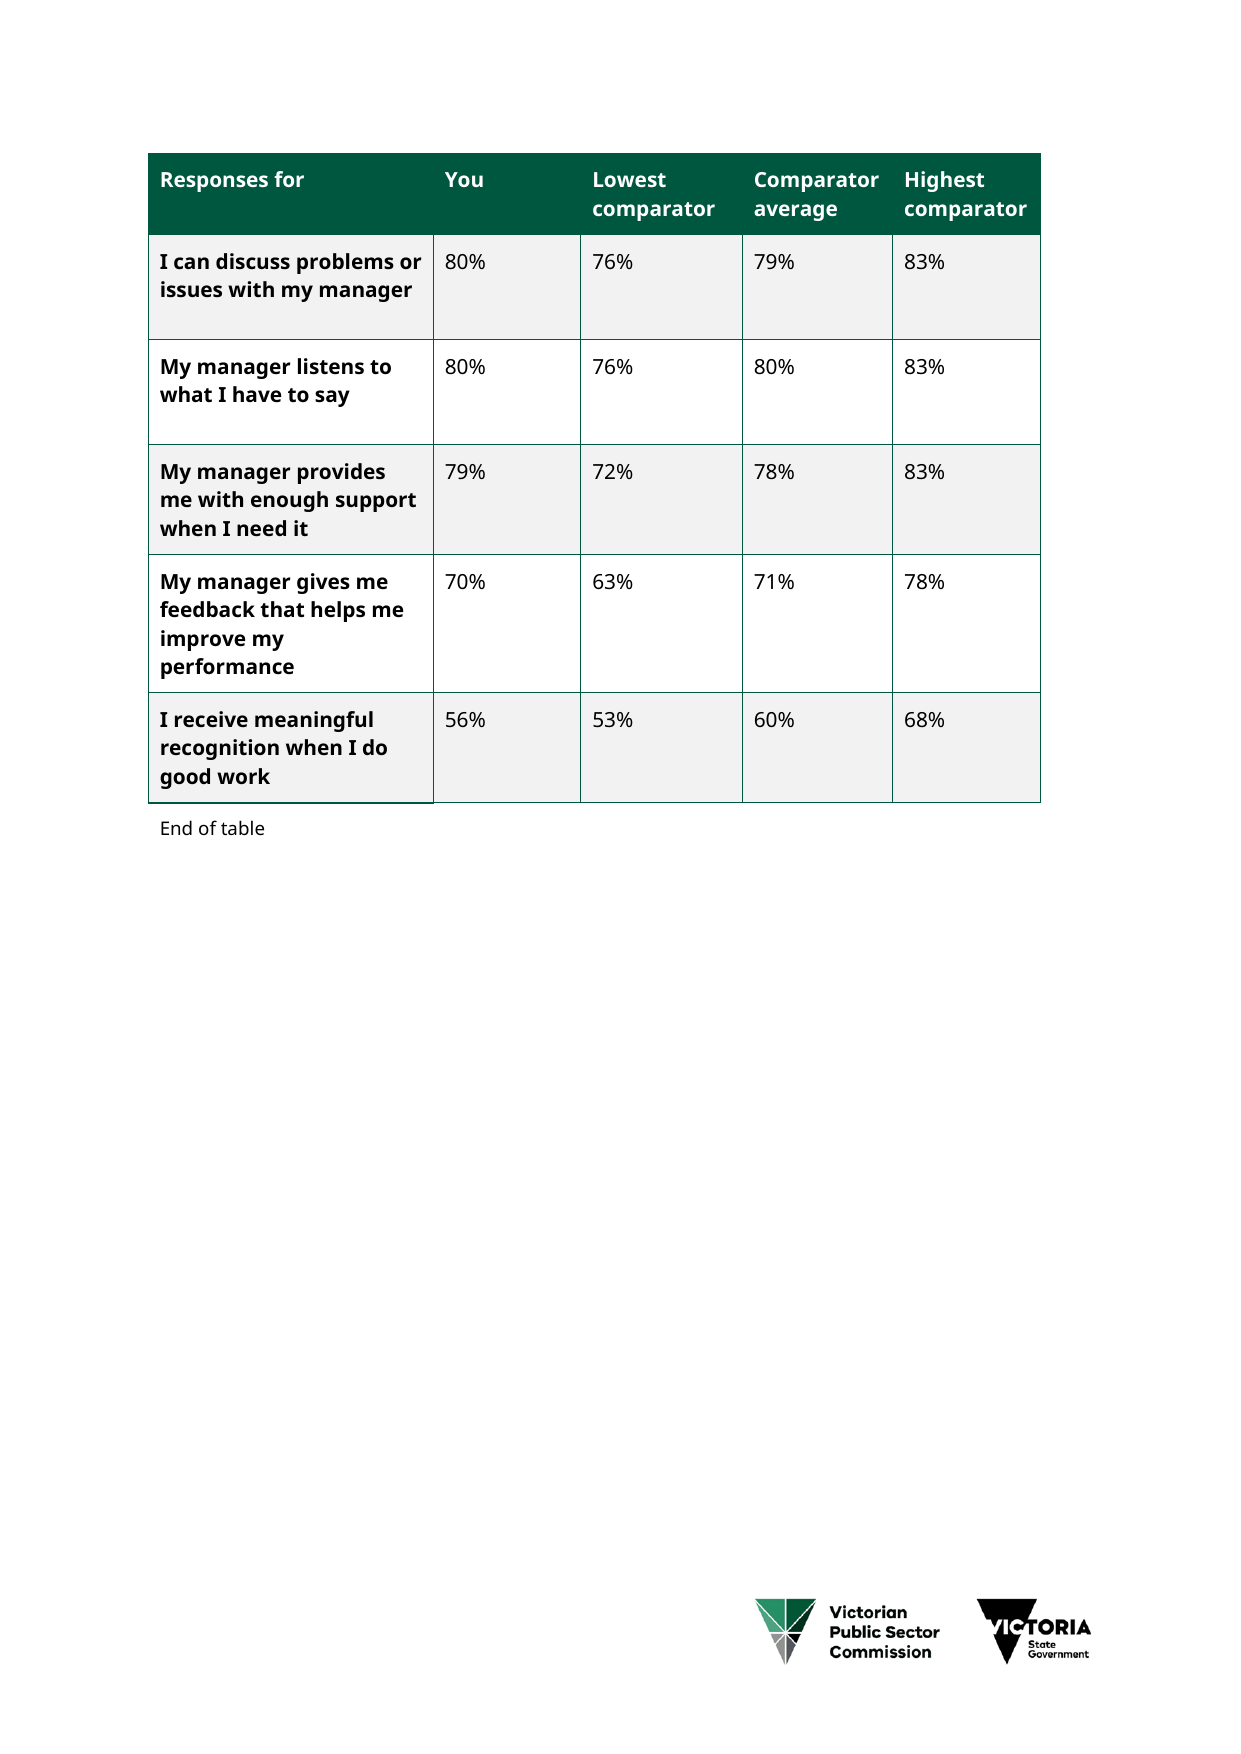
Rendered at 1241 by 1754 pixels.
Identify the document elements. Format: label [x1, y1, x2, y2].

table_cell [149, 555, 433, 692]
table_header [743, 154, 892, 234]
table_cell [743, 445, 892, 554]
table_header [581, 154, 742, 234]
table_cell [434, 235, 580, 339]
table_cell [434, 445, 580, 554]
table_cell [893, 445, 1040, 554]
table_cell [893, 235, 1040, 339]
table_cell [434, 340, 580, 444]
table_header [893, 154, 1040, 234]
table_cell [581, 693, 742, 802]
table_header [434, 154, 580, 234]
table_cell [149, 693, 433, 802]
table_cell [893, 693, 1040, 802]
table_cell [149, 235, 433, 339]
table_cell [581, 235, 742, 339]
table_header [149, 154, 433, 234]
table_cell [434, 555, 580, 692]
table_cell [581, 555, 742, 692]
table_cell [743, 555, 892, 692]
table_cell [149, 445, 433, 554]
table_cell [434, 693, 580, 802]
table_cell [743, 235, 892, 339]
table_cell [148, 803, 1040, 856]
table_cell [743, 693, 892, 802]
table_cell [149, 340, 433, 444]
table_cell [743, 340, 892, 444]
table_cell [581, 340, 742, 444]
picture [754, 1598, 1093, 1666]
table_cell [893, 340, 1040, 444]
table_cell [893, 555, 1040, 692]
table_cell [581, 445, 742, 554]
